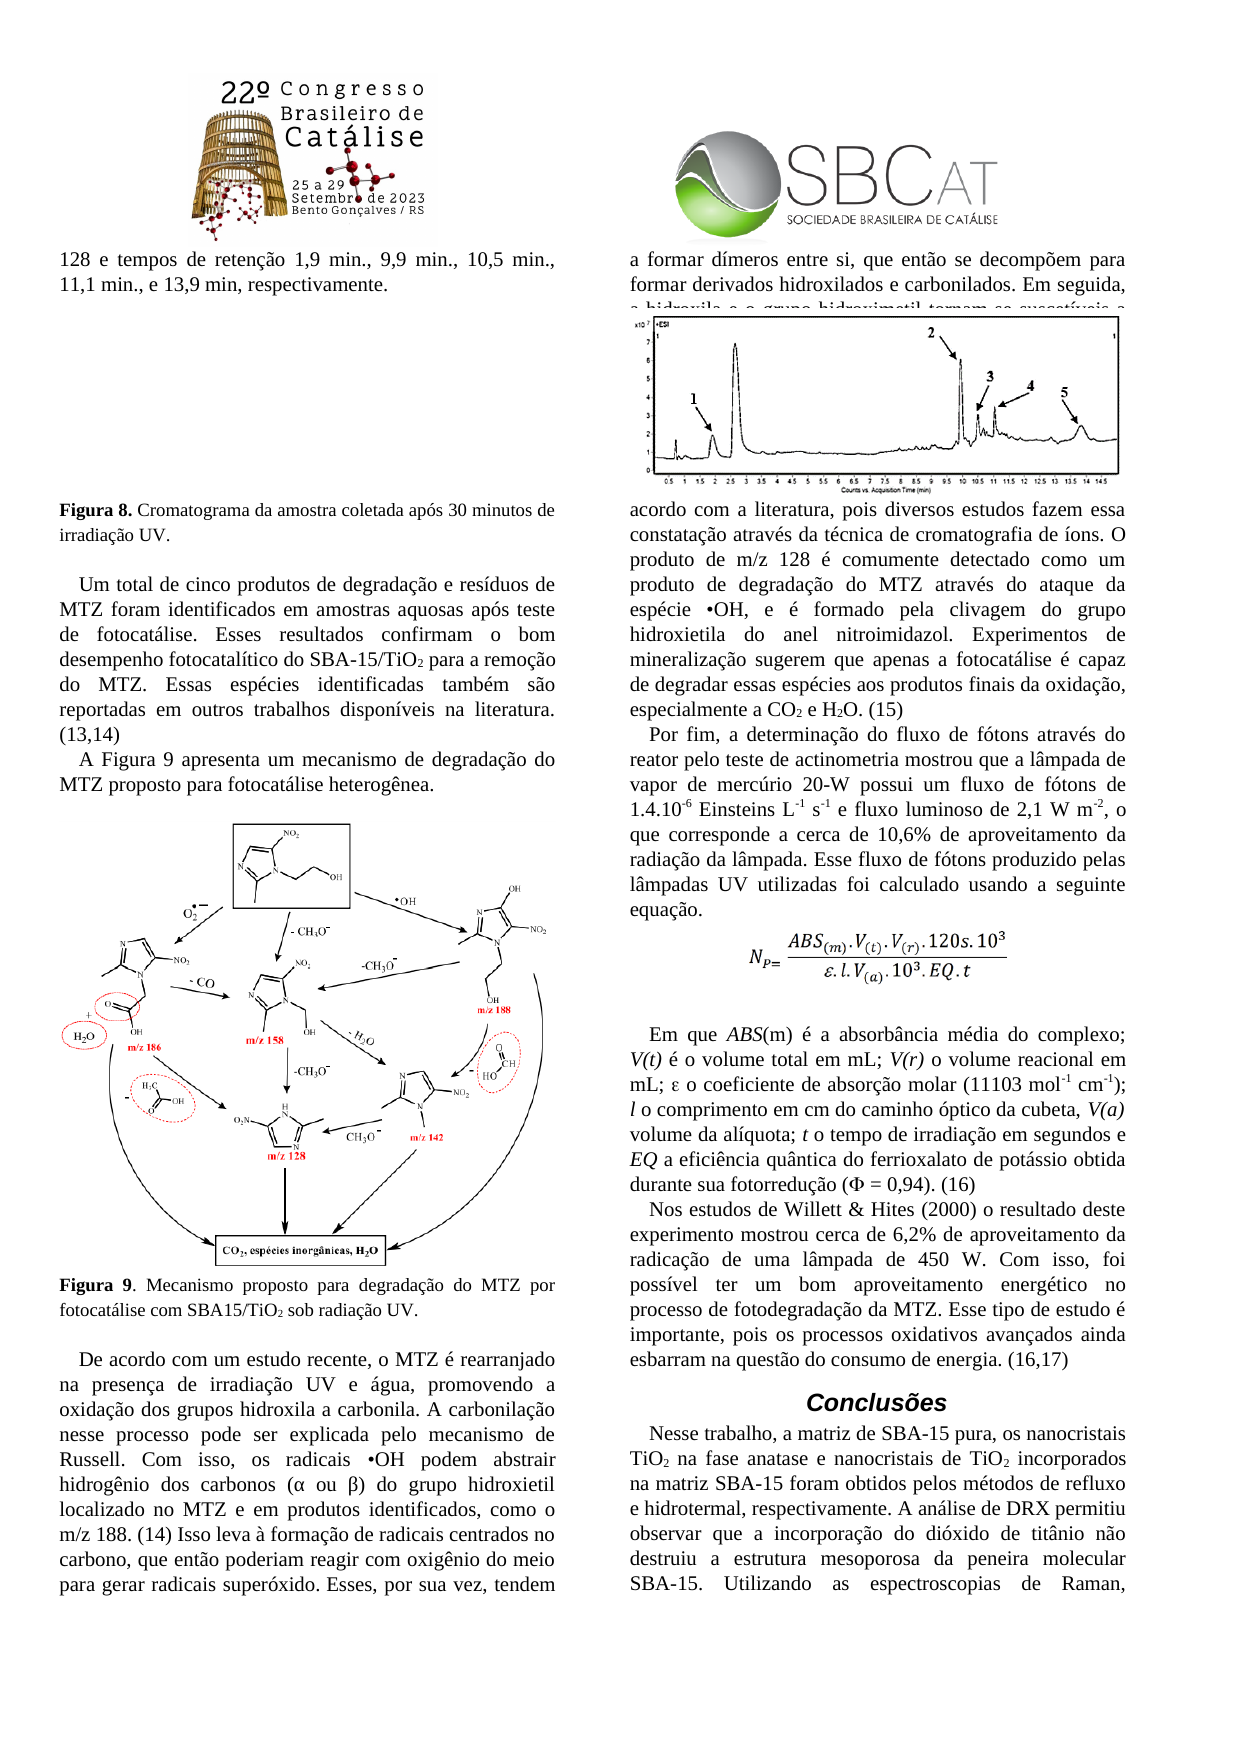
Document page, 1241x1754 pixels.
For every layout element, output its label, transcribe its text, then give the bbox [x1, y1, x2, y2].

picture [58, 821, 556, 1275]
picture [629, 308, 1126, 499]
text Por fim, a determinação do fluxo de fótons através do reator pelo teste de actinometria mostrou que a lâmpada de vapor de mercúrio 20-W possui um fluxo de fótons de 1.4.10-6 Einsteins L-1 s-1 e fluxo luminoso de 2,1 W m-2, o que corresponde a cerca de 10,6% de aproveitamento da radiação da lâmpada. Esse fluxo de fótons produzido pelas lâmpadas UV utilizadas foi calculado usando a seguinte equação. [629, 721, 1126, 921]
picture [740, 922, 1013, 992]
text Um total de cinco produtos de degradação e resíduos de MTZ foram identificados em amostras aquosas após teste de fotocatálise. Esses resultados confirmam o bom desempenho fotocatalítico do SBA-15/TiO2 para a remoção do MTZ. Essas espécies identificadas também são reportadas em outros trabalhos disponíveis na literatura. (13,14) [59, 571, 556, 746]
text O 2-metil-5-nitro-1H-imidazol (m/z 128) substituído, ácidos carboxílicos de cadeia curta e os íons metilato apresentam-se como principais subprodutos, o que está de acordo com a literatura, pois diversos estudos fazem essa constatação através da técnica de cromatografia de íons. O produto de m/z 128 é comumente detectado como um produto de degradação do MTZ através do ataque da espécie •OH, e é formado pela clivagem do grupo hidroxietila do anel nitroimidazol. Experimentos de mineralização sugerem que apenas a fotocatálise é capaz de degradar essas espécies aos produtos finais da oxidação, especialmente a CO2 e H2O. (15) [629, 499, 1126, 721]
picture [675, 131, 998, 246]
text A Figura 9 apresenta um mecanismo de degradação do MTZ proposto para fotocatálise heterogênea. [59, 746, 556, 796]
text Figura 9. Mecanismo proposto para degradação do MTZ por fotocatálise com SBA15/TiO2 sob radiação UV. [59, 1275, 556, 1321]
text Em que ABS(m) é a absorbância média do complexo; V(t) é o volume total em mL; V(r) o volume reacional em mL; o coeficiente de absorção molar (11103 mol-1 cm-1); l o comprimento em cm do caminho óptico da cubeta, V(a) volume da alíquota; t o tempo de irradiação em segundos e EQ a eficiência quântica do ferrioxalato de potássio obtida durante sua fotorredução ( = 0,94). (16) [629, 1021, 1126, 1196]
subtitle Conclusões [629, 1388, 1126, 1416]
text Nos estudos de Willett & Hites (2000) o resultado deste experimento mostrou cerca de 6,2% de aproveitamento da radicação de uma lâmpada de 450 W. Com isso, foi possível ter um bom aproveitamento energético no processo de fotodegradação da MTZ. Esse tipo de estudo é importante, pois os processos oxidativos avançados ainda esbarram na questão do consumo de energia. (16,17) [629, 1196, 1126, 1371]
text Figura 8. Cromatograma da amostra coletada após 30 minutos de irradiação UV. [59, 496, 556, 546]
text De acordo com um estudo recente, o MTZ é rearranjado na presença de irradiação UV e água, promovendo a oxidação dos grupos hidroxila a carbonila. A carbonilação nesse processo pode ser explicada pelo mecanismo de Russell. Com isso, os radicais •OH podem abstrair hidrogênio dos carbonos (α ou β) do grupo hidroxietil localizado no MTZ e em produtos identificados, como o m/z 188. (14) Isso leva à formação de radicais centrados no carbono, que então poderiam reagir com oxigênio do meio para gerar radicais superóxido. Esses, por sua vez, tendem a formar dímeros entre si, que então se decompõem para formar derivados hidroxilados e carbonilados. Em seguida, a hidroxila e o grupo hidroximetil tornam-se suscetíveis a oxidação e com isso participam de uma reação de foto-Kolbe resultando na eliminação da espécie ácida que também é relatada em estudos de fotodegradação de herbicida (9) [59, 1346, 556, 1596]
picture [187, 73, 438, 247]
